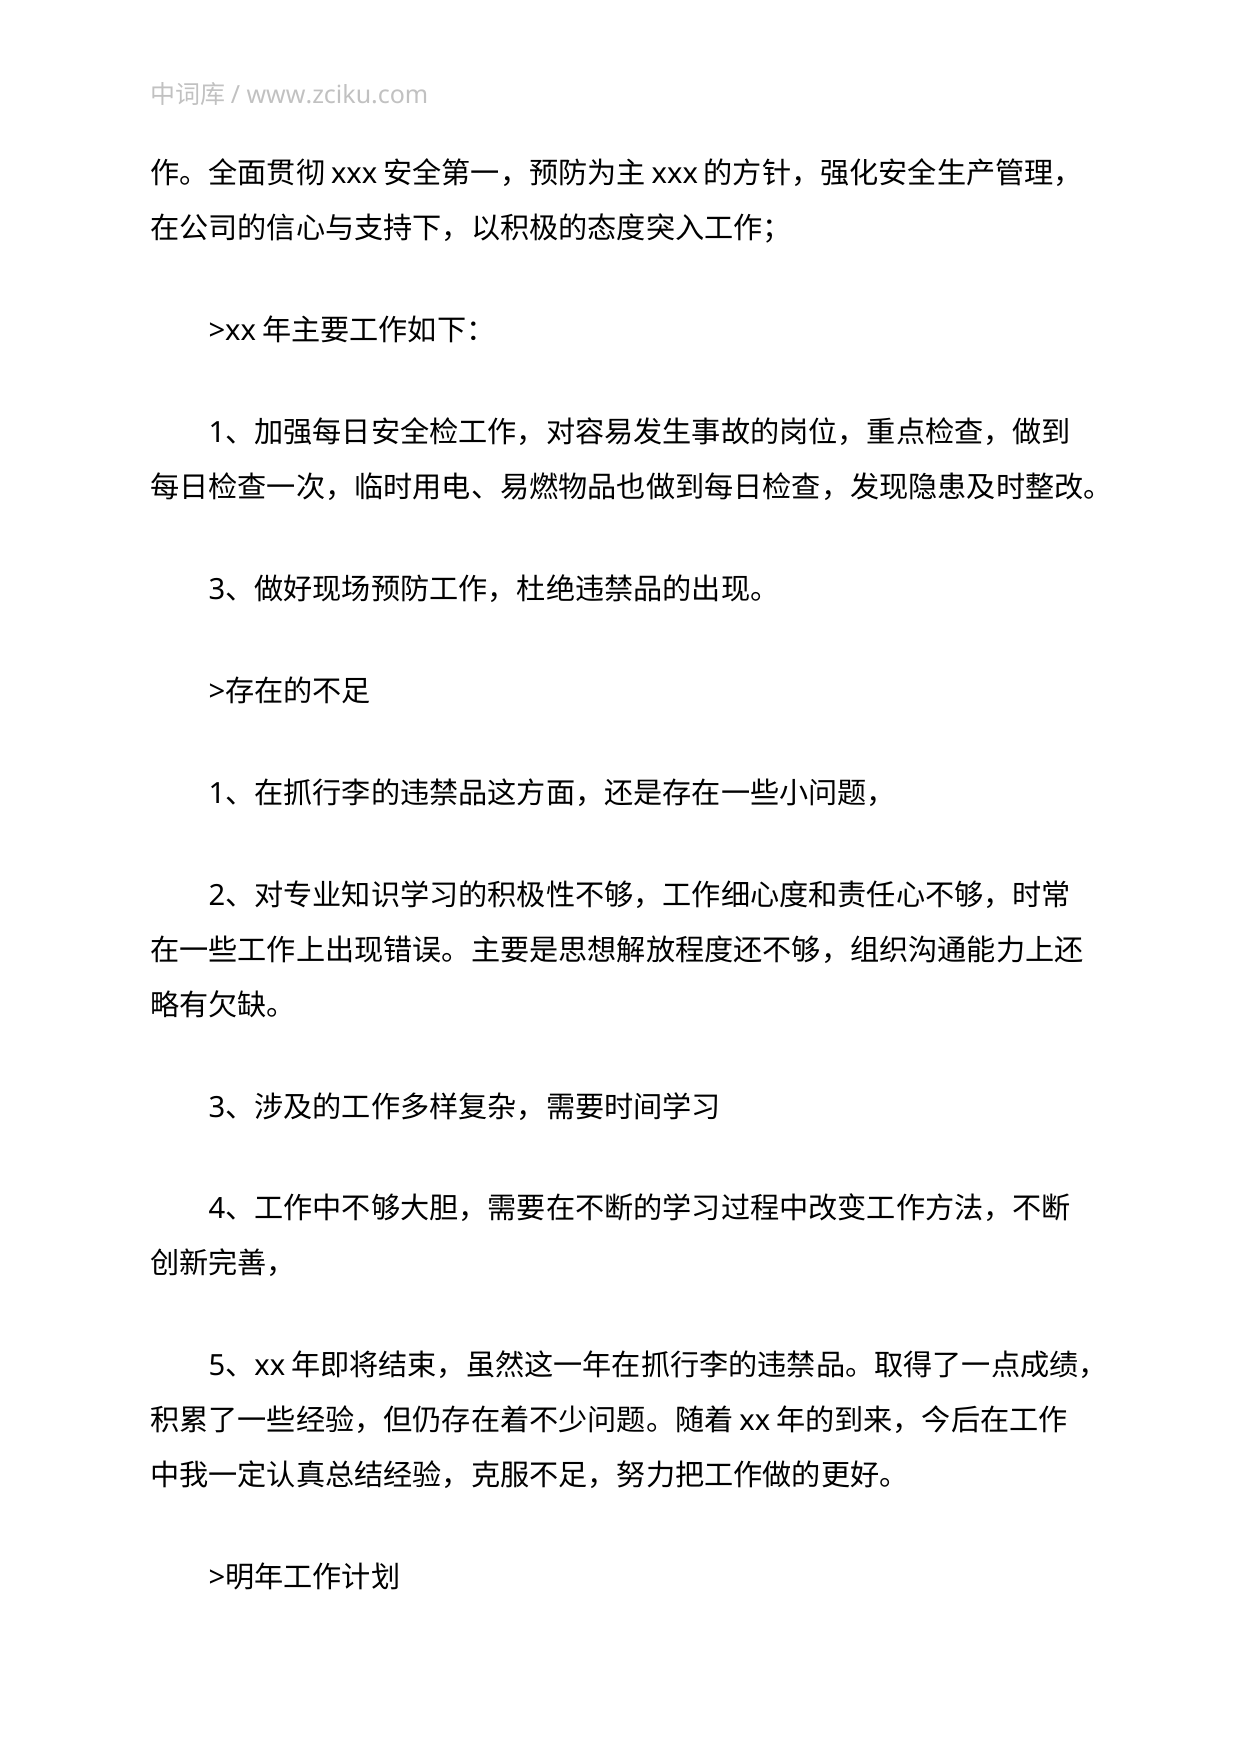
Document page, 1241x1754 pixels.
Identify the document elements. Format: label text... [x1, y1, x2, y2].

text 1、加强每日安全检工作，对容易发生事故的岗位，重点检查，做到每日检查一次，临时用电、易燃物品也做到每日检查，发现隐患及时整改。 [150, 409, 1090, 506]
text 1、在抓行李的违禁品这方面，还是存在一些小问题， [150, 769, 1090, 812]
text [150, 150, 1090, 247]
text >xx年主要工作如下： [150, 307, 1090, 349]
text 3、涉及的工作多样复杂，需要时间学习 [150, 1083, 1090, 1126]
text 3、做好现场预防工作，杜绝违禁品的出现。 [150, 566, 1090, 608]
text 2、对专业知识学习的积极性不够，工作细心度和责任心不够，时常在一些工作上出现错误。主要是思想解放程度还不够，组织沟通能力上还略有欠缺。 [150, 871, 1090, 1024]
text >存在的不足 [150, 667, 1090, 710]
text 5、xx年即将结束，虽然这一年在抓行李的违禁品。取得了一点成绩，积累了一些经验，但仍存在着不少问题。随着xx年的到来，今后在工作中我一定认真总结经验，克服不足，努力把工作做的更好。 [150, 1342, 1090, 1494]
text >明年工作计划 [150, 1554, 1090, 1596]
text 4、工作中不够大胆，需要在不断的学习过程中改变工作方法，不断创新完善， [150, 1185, 1090, 1282]
